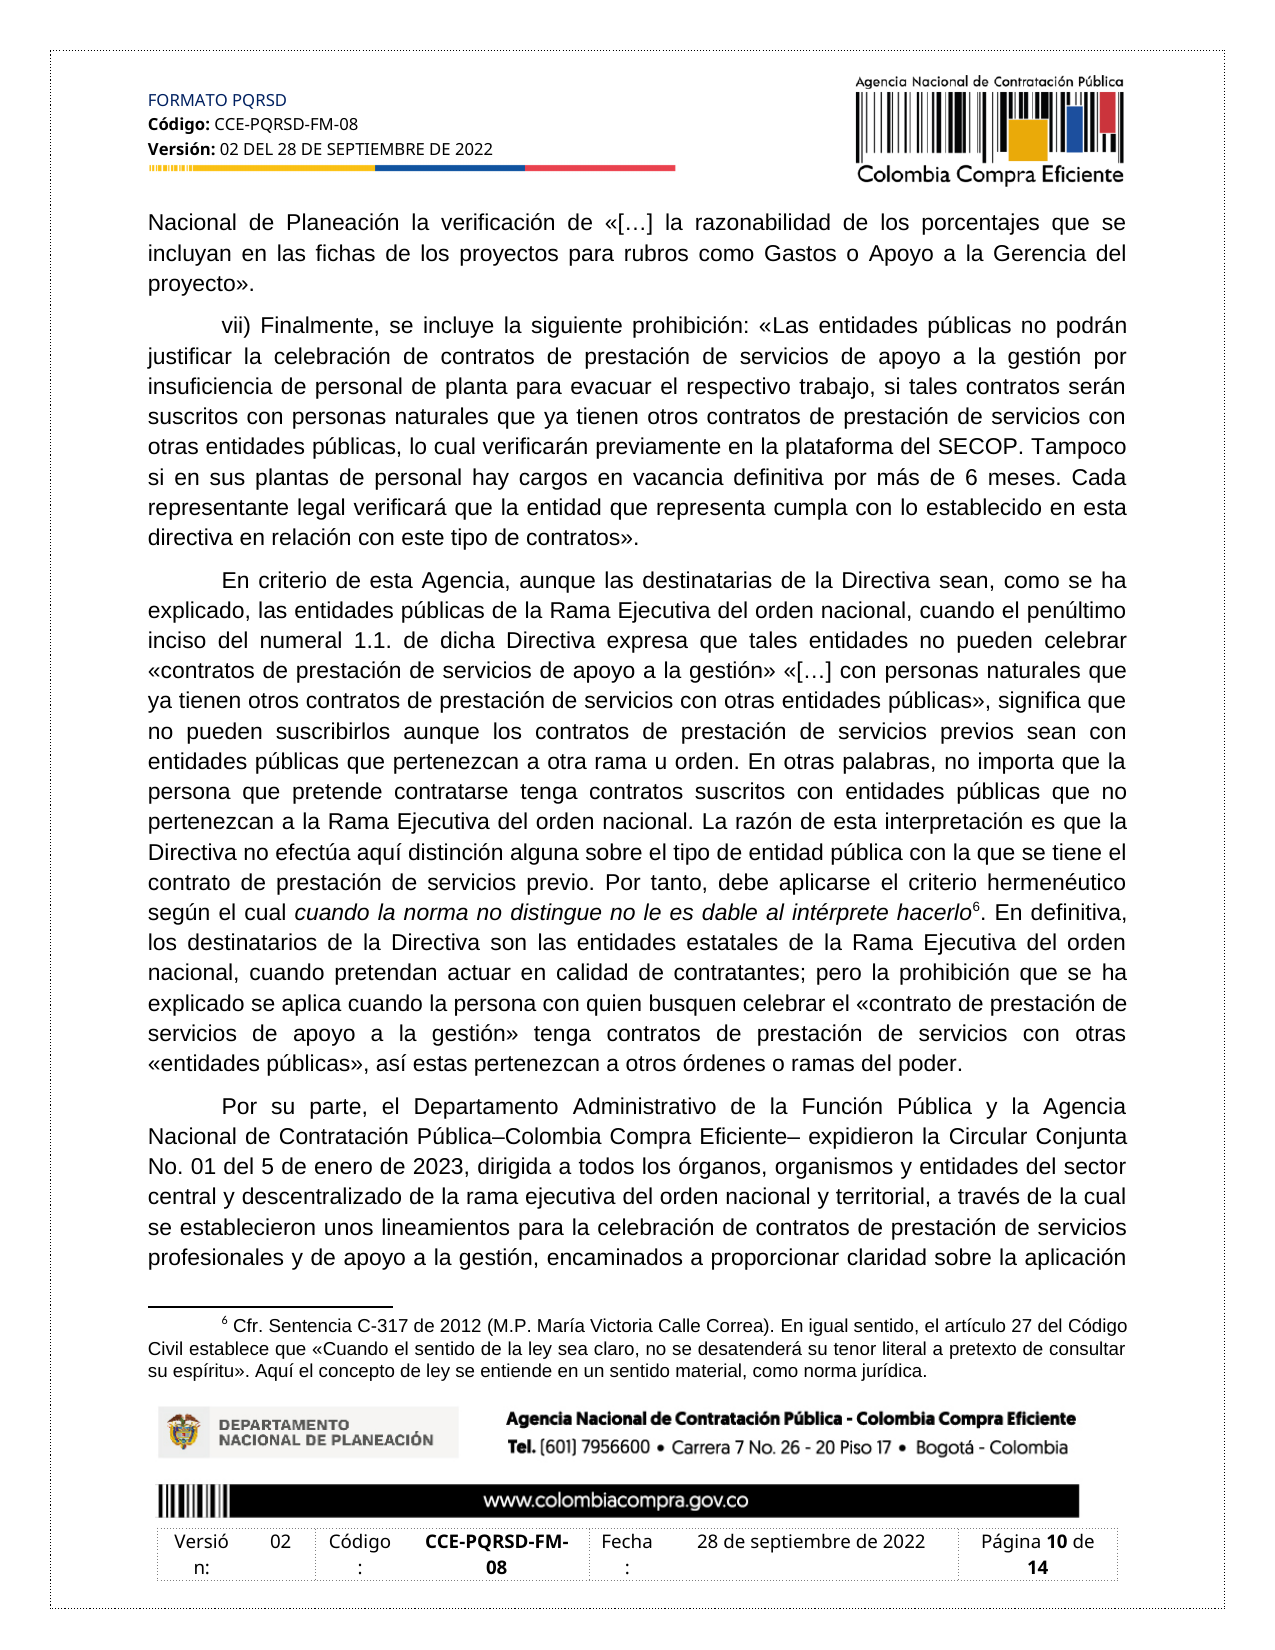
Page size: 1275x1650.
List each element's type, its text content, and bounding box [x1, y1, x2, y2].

picture [147, 160, 679, 174]
picture [147, 1381, 1090, 1528]
text vii) Finalmente, se incluye la siguiente prohibición: «Las entidades públicas no podrán justificar la celebración de contratos de prestación de servicios de apoyo a la gestión por insuficiencia de personal de planta para evacuar el respectivo trabajo, si tales contratos serán suscritos con personas naturales que ya tienen otros contratos de prestación de servicios con otras entidades públicas, lo cual verificarán previamente en la plataforma del SECOP. Tampoco si en sus plantas de personal hay cargos en vacancia definitiva por más de 6 meses. Cada representante legal verificará que la entidad que representa cumpla con lo establecido en esta directiva en relación con este tipo de contratos». [148, 312, 1127, 550]
picture [855, 75, 1128, 187]
text En criterio de esta Agencia, aunque las destinatarias de la Directiva sean, como se ha explicado, las entidades públicas de la Rama Ejecutiva del orden nacional, cuando el penúltimo inciso del numeral 1.1. de dicha Directiva expresa que tales entidades no pueden celebrar «contratos de prestación de servicios de apoyo a la gestión» «[…] con personas naturales que ya tienen otros contratos de prestación de servicios con otras entidades públicas», significa que no pueden suscribirlos aunque los contratos de prestación de servicios previos sean con entidades públicas que pertenezcan a otra rama u orden. En otras palabras, no importa que la persona que pretende contratarse tenga contratos suscritos con entidades públicas que no pertenezcan a la Rama Ejecutiva del orden nacional. La razón de esta interpretación es que la Directiva no efectúa aquí distinción alguna sobre el tipo de entidad pública con la que se tiene el contrato de prestación de servicios previo. Por tanto, debe aplicarse el criterio hermenéutico según el cual cuando la norma no distingue no le es dable al intérprete hacerlo. En definitiva, los destinatarios de la Directiva son las entidades estatales de la Rama Ejecutiva del orden nacional, cuando pretendan actuar en calidad de contratantes; pero la prohibición que se ha explicado se aplica cuando la persona con quien busquen celebrar el «contrato de prestación de servicios de apoyo a la gestión» tenga contratos de prestación de servicios con otras «entidades públicas», así estas pertenezcan a otros órdenes o ramas del poder. [148, 567, 1127, 1076]
